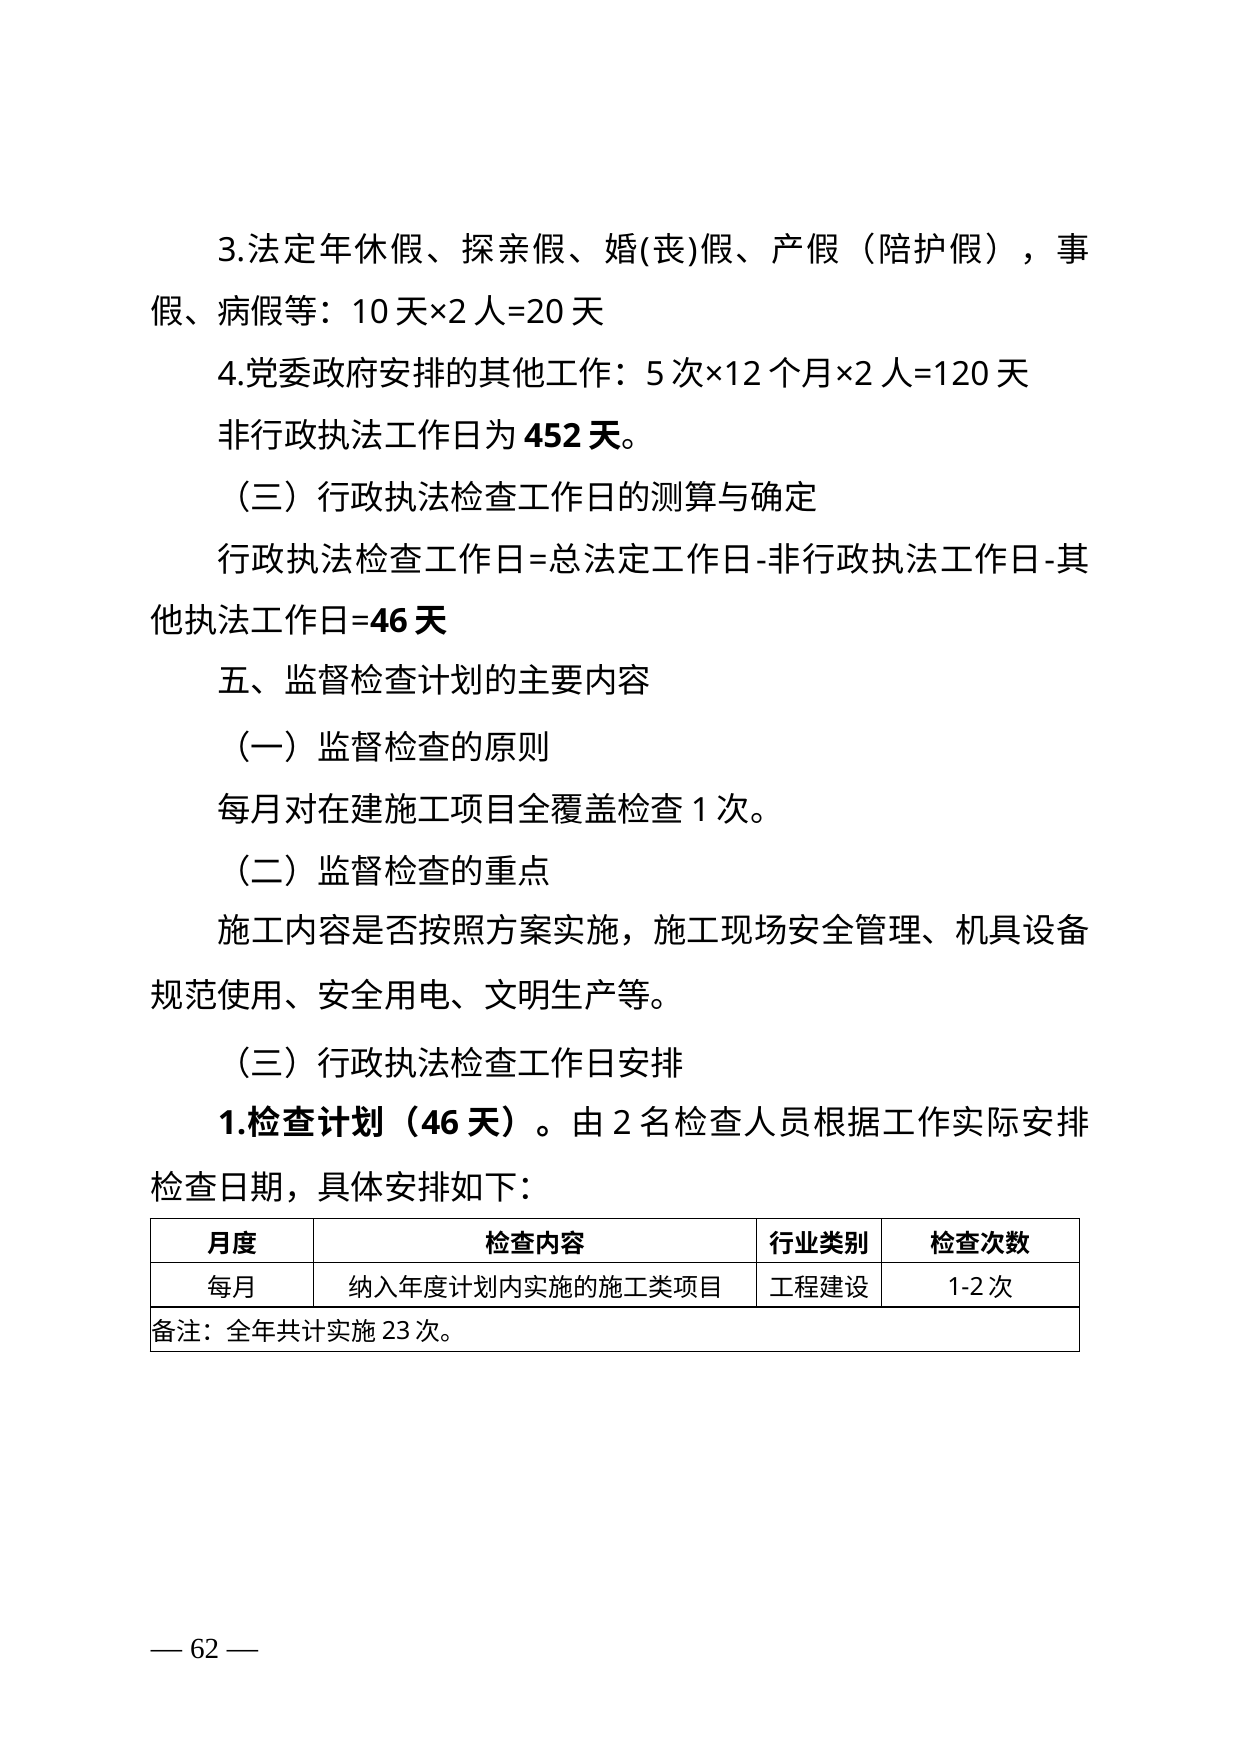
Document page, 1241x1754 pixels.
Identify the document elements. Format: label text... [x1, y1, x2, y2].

table_cell 工程建设 [757, 1263, 881, 1306]
table_header 检查次数 [882, 1219, 1079, 1262]
table_cell 每月 [151, 1263, 313, 1306]
text （一）监督检查的原则 [151, 710, 1089, 772]
text 行政执法检查工作日=总法定工作日-非行政执法工作日-其他执法工作日=46天 [151, 522, 1089, 645]
text 非行政执法工作日为452天。 [151, 398, 1089, 460]
text 施工内容是否按照方案实施，施工现场安全管理、机具设备规范使用、安全用电、文明生产等。 [151, 896, 1089, 1026]
table_cell 1-2次 [882, 1263, 1079, 1306]
text 1.检查计划（46天）。由2名检查人员根据工作实际安排检查日期，具体安排如下： [151, 1088, 1089, 1218]
table_cell 纳入年度计划内实施的施工类项目 [314, 1263, 756, 1306]
text （三）行政执法检查工作日安排 [151, 1026, 1089, 1088]
table_header 检查内容 [314, 1219, 756, 1262]
text 3.法定年休假、探亲假、婚(丧)假、产假（陪护假），事假、病假等：10天×2人=20天 [151, 212, 1089, 336]
table_header 月度 [151, 1219, 313, 1262]
text 每月对在建施工项目全覆盖检查1次。 [151, 772, 1089, 834]
text （三）行政执法检查工作日的测算与确定 [151, 460, 1089, 522]
table_cell 备注：全年共计实施23次。 [151, 1308, 1079, 1351]
text 五、监督检查计划的主要内容 [151, 645, 1089, 710]
table_header 行业类别 [757, 1219, 881, 1262]
text （二）监督检查的重点 [151, 834, 1089, 896]
text 4.党委政府安排的其他工作：5次×12个月×2人=120天 [151, 336, 1089, 398]
